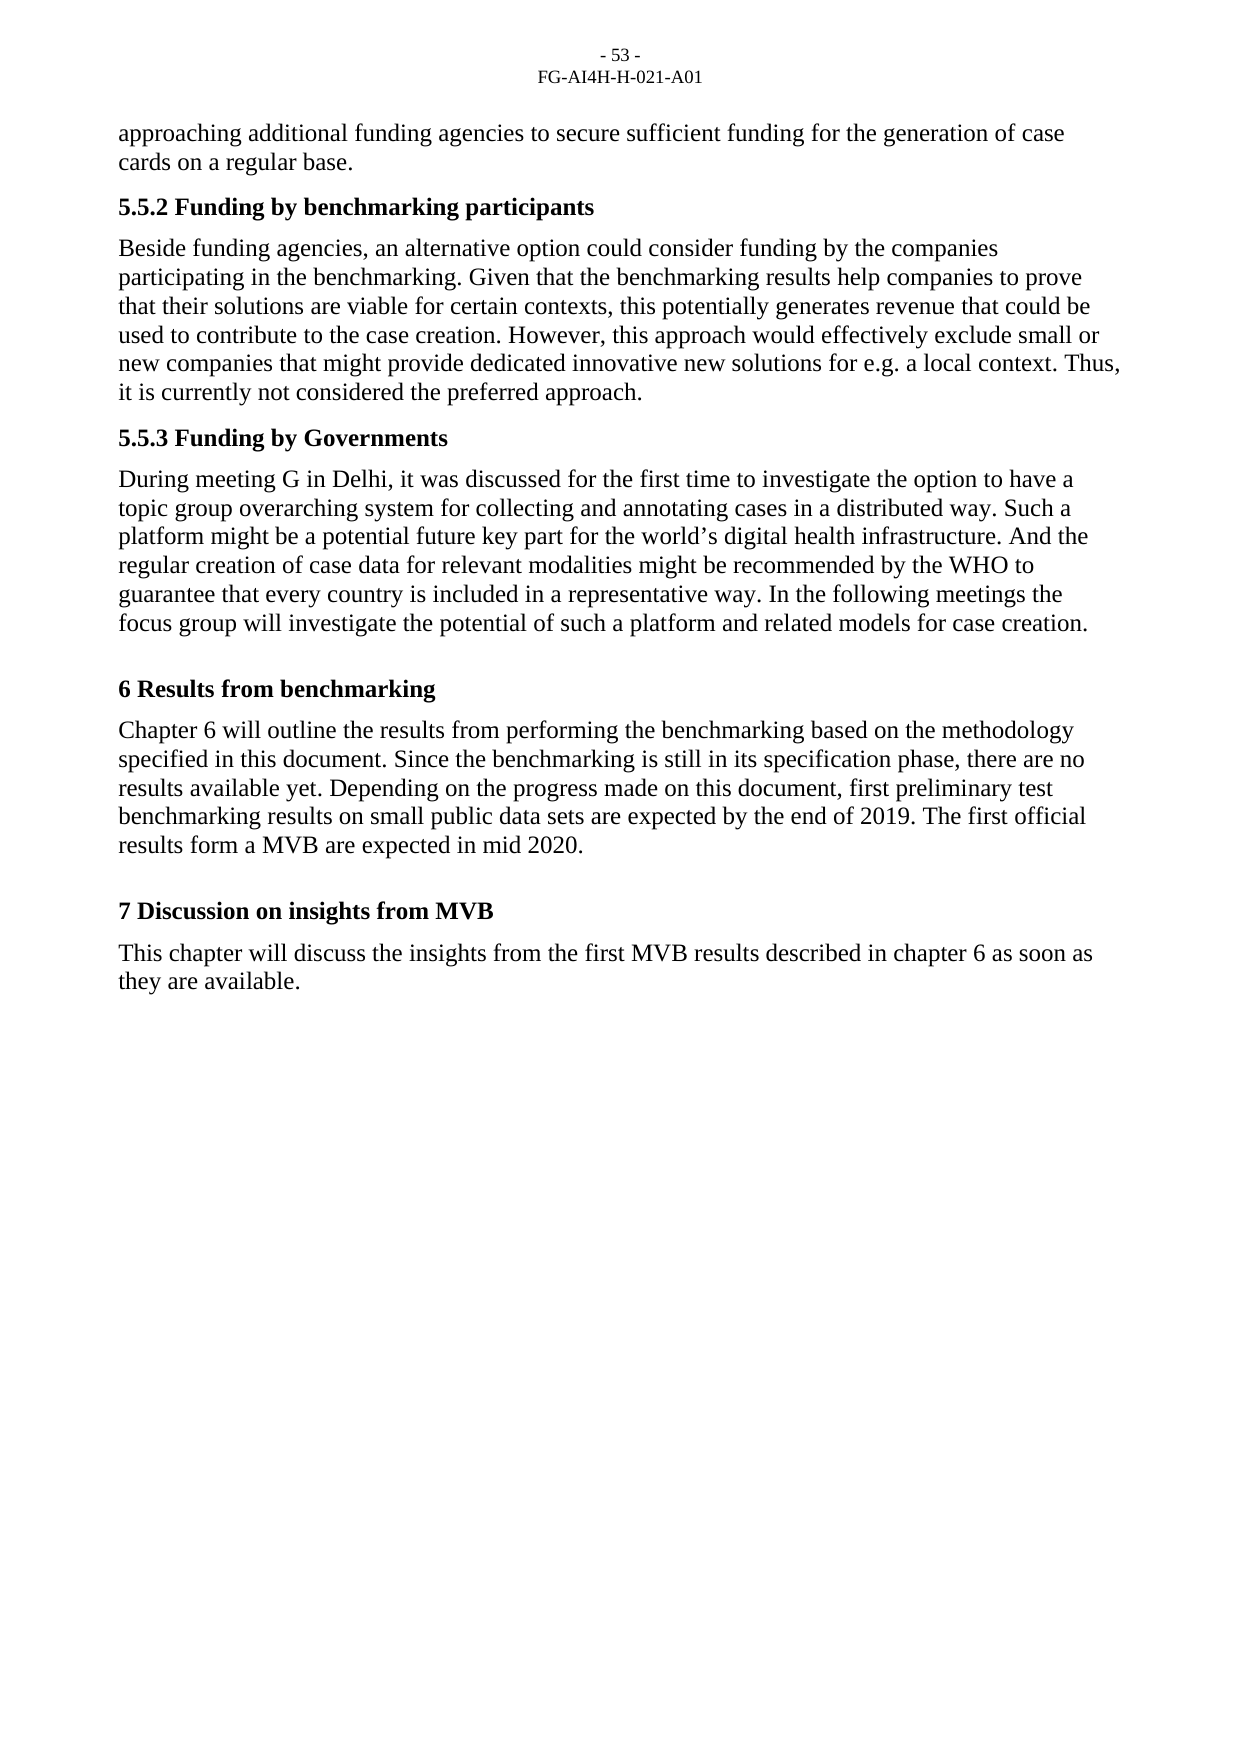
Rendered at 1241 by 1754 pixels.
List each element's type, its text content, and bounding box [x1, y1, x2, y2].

text During meeting G in Delhi, it was discussed for the first time to investigate the option to have a topic group overarching system for collecting and annotating cases in a distributed way. Such a platform might be a potential future key part for the world’s digital health infrastructure. And the regular creation of case data for relevant modalities might be recommended by the WHO to guarantee that every country is included in a representative way. In the following meetings the focus group will investigate the potential of such a platform and related models for case creation. [118, 464, 1122, 636]
subtitle 5.5.2 Funding by benchmarking participants [118, 192, 1122, 221]
subtitle 5.5.3 Funding by Governments [118, 423, 1122, 451]
subtitle 7 Discussion on insights from MVB [118, 896, 1122, 925]
text Chapter 6 will outline the results from performing the benchmarking based on the methodology specified in this document. Since the benchmarking is still in its specification phase, there are no results available yet. Depending on the progress made on this document, first preliminary test benchmarking results on small public data sets are expected by the end of 2019. The first official results form a MVB are expected in mid 2020. [118, 715, 1122, 859]
subtitle 6 Results from benchmarking [118, 674, 1122, 703]
text This chapter will discuss the insights from the first MVB results described in chapter 6 as soon as they are available. [118, 938, 1122, 995]
text Beside funding agencies, an alternative option could consider funding by the companies participating in the benchmarking. Given that the benchmarking results help companies to prove that their solutions are viable for certain contexts, this potentially generates revenue that could be used to contribute to the case creation. However, this approach would effectively exclude small or new companies that might provide dedicated innovative new solutions for e.g. a local context. Thus, it is currently not considered the preferred approach. [118, 233, 1122, 406]
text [118, 118, 1122, 176]
